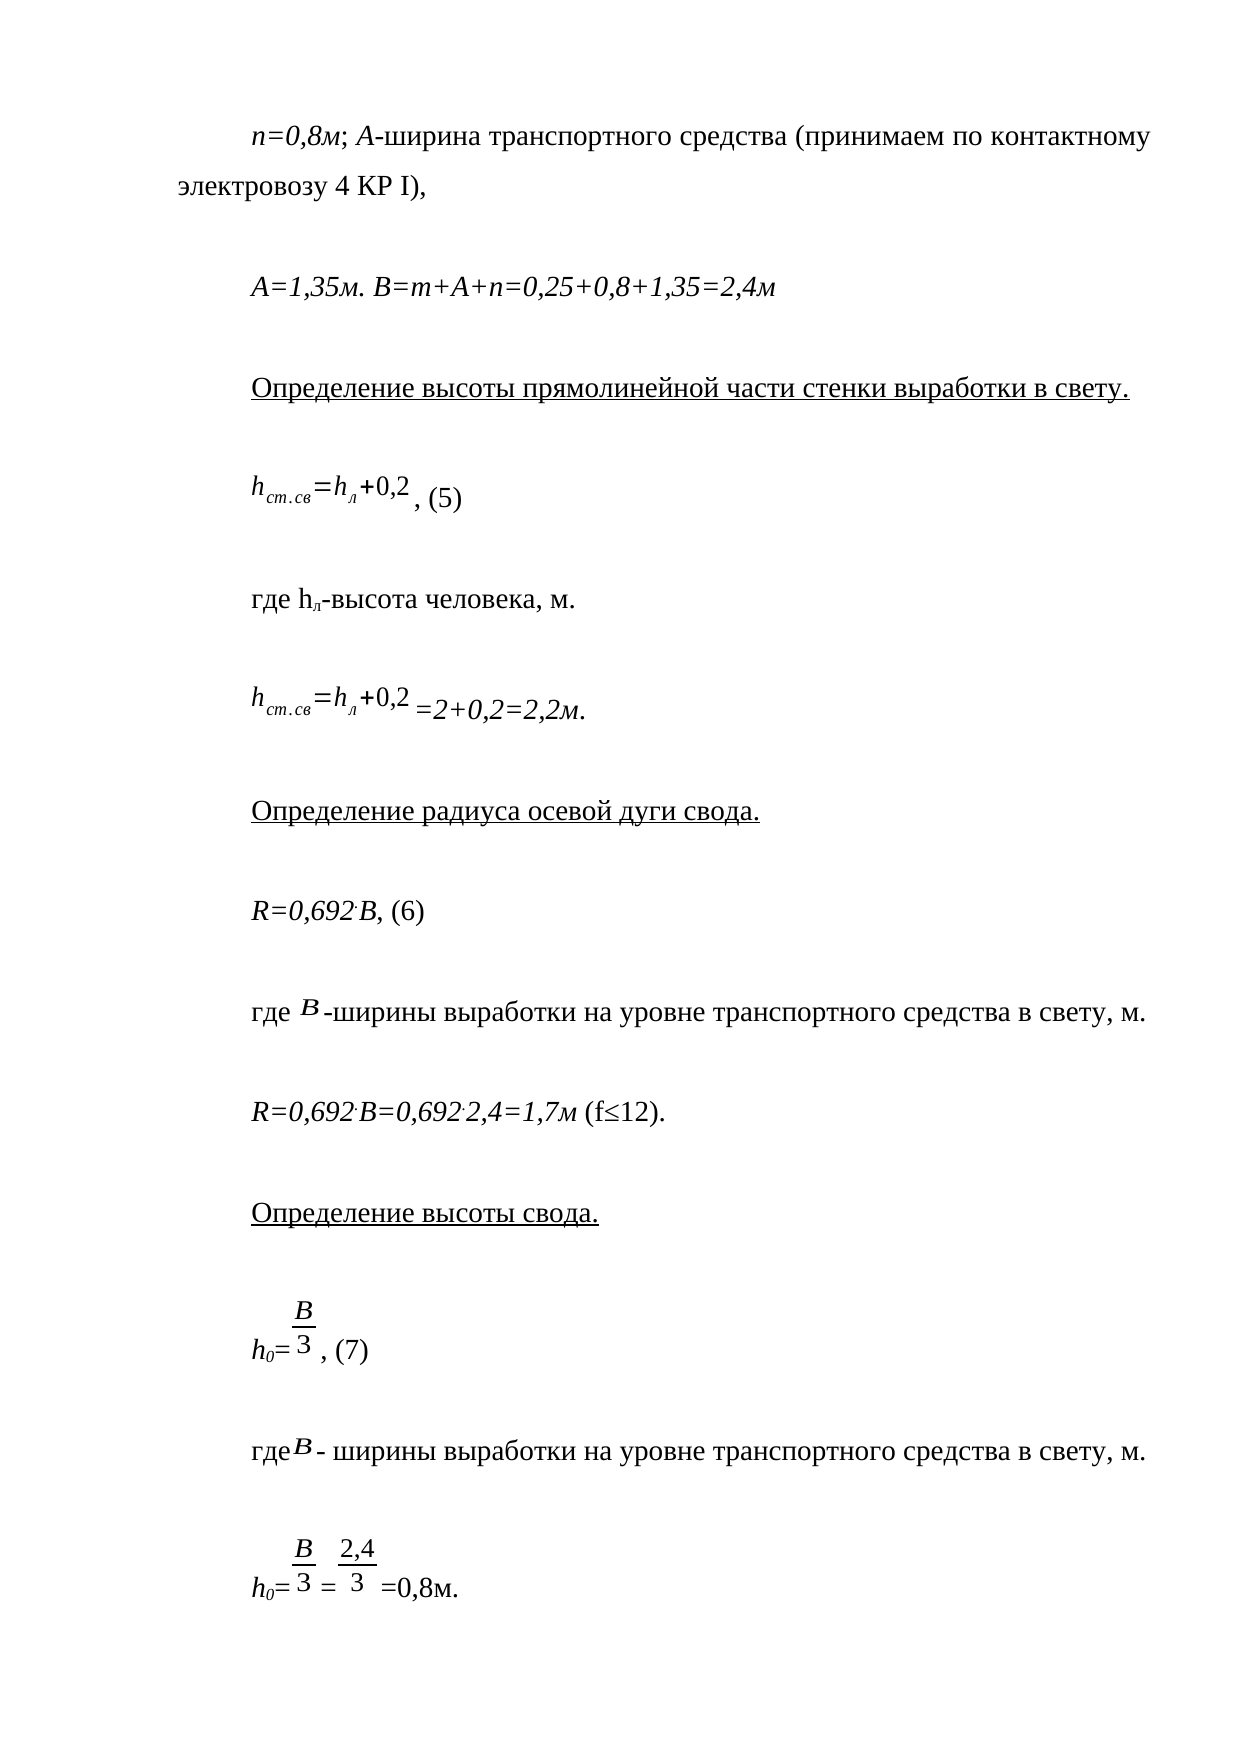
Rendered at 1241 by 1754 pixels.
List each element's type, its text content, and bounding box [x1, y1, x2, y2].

text =2+0,2=2,2м. [177, 682, 1152, 726]
text A=1,35м. B=m+A+n=0,25+0,8+1,35=2,4м [177, 269, 1152, 303]
text Определение радиуса осевой дуги свода. [177, 793, 1152, 826]
text Определение высоты свода. [177, 1195, 1152, 1229]
text Определение высоты прямолинейной части стенки выработки в свету. [177, 370, 1152, 403]
text R=0,692.B=0,692.2,4=1,7м (f≤12). [177, 1094, 1152, 1128]
text R=0,692.B, (6) [177, 893, 1152, 927]
text , (5) [177, 470, 1152, 514]
text где- ширины выработки на уровне транспортного средства в свету, м. [177, 1433, 1152, 1467]
text h0===0,8м. [177, 1534, 1152, 1604]
text n=0,8м; A-ширина транспортного средства (принимаем по контактному электровозу 4 КР I), [177, 118, 1152, 202]
text h0=, (7) [177, 1296, 1152, 1366]
text где -ширины выработки на уровне транспортного средства в свету, м. [177, 994, 1152, 1027]
text где hл-высота человека, м. [177, 581, 1152, 615]
